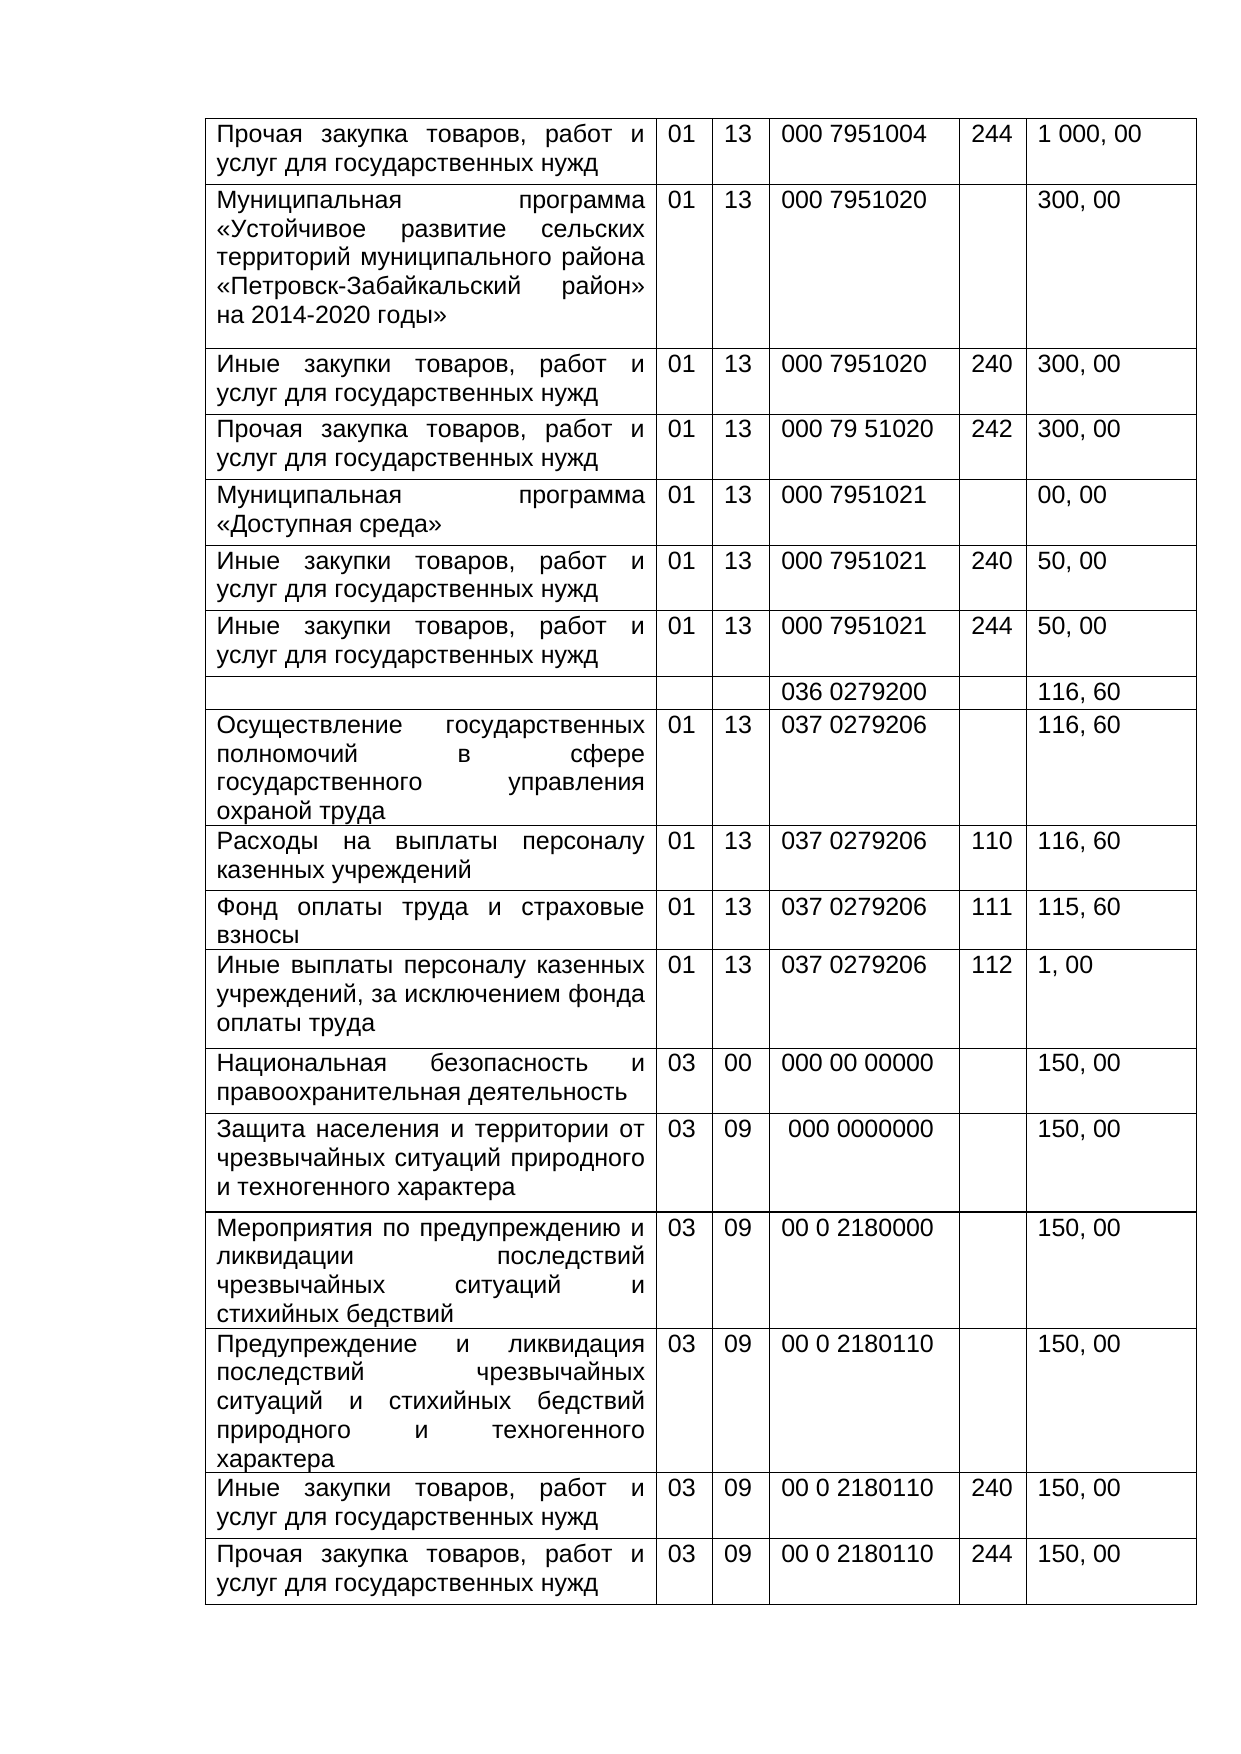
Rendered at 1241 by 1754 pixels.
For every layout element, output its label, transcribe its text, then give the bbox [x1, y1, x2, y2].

table_cell 000 7951020 [770, 185, 959, 348]
table_cell Муниципальная программа «Устойчивое развитие сельских территорий муниципального района «Петровск-Забайкальский район» на 2014-2020 годы» [206, 185, 656, 348]
table_cell 13 [713, 710, 769, 825]
table_cell [657, 677, 712, 709]
table_cell 00, 00 [1027, 480, 1196, 545]
table_cell 01 [657, 826, 712, 890]
table_cell [960, 1329, 1026, 1472]
table_cell 116, 60 [1027, 677, 1196, 709]
table_cell 01 [657, 950, 712, 1047]
table_cell 037 0279206 [770, 826, 959, 890]
table_cell Муниципальная программа «Доступная среда» [206, 480, 656, 545]
table_cell 00 0 2180110 [770, 1329, 959, 1472]
table_cell 01 [657, 611, 712, 676]
table_cell Мероприятия по предупреждению и ликвидации последствий чрезвычайных ситуаций и стихийных бедствий [206, 1213, 656, 1327]
table_cell 150, 00 [1027, 1539, 1196, 1603]
table_cell 09 [713, 1114, 769, 1211]
table_cell 150, 00 [1027, 1213, 1196, 1327]
table_cell 03 [657, 1114, 712, 1211]
table_cell 150, 00 [1027, 1329, 1196, 1472]
table_cell Защита населения и территории от чрезвычайных ситуаций природного и техногенного характера [206, 1114, 656, 1211]
table_cell 03 [657, 1473, 712, 1538]
table_cell 242 [960, 415, 1026, 479]
table_cell 50, 00 [1027, 546, 1196, 610]
table_cell 1 000, 00 [1027, 119, 1196, 184]
table_cell 13 [713, 611, 769, 676]
table_cell 000 00 00000 [770, 1049, 959, 1113]
table_cell 1, 00 [1027, 950, 1196, 1047]
table_cell Национальная безопасность и правоохранительная деятельность [206, 1049, 656, 1113]
table_cell 13 [713, 185, 769, 348]
table_cell 00 0 2180110 [770, 1473, 959, 1538]
table_cell 13 [713, 950, 769, 1047]
table_cell 00 0 2180000 [770, 1213, 959, 1327]
table_cell [206, 677, 656, 709]
table_cell 03 [657, 1049, 712, 1113]
table_cell 01 [657, 349, 712, 413]
table_cell 13 [713, 415, 769, 479]
table_cell 13 [713, 119, 769, 184]
table_cell 300, 00 [1027, 349, 1196, 413]
table_cell 000 7951004 [770, 119, 959, 184]
table_cell 150, 00 [1027, 1473, 1196, 1538]
table_cell 300, 00 [1027, 185, 1196, 348]
table_cell 000 7951021 [770, 546, 959, 610]
table_cell [960, 710, 1026, 825]
table_cell 000 7951021 [770, 611, 959, 676]
table_cell [960, 1114, 1026, 1211]
table_cell Иные выплаты персоналу казенных учреждений, за исключением фонда оплаты труда [206, 950, 656, 1047]
table_cell 13 [713, 826, 769, 890]
table_cell [960, 1213, 1026, 1327]
table_cell [713, 677, 769, 709]
table_cell [960, 185, 1026, 348]
table_cell 111 [960, 891, 1026, 949]
table_cell 240 [960, 546, 1026, 610]
table_cell 01 [657, 546, 712, 610]
table_cell [960, 1049, 1026, 1113]
table_cell Прочая закупка товаров, работ и услуг для государственных нужд [206, 415, 656, 479]
table_cell 01 [657, 891, 712, 949]
table_cell 03 [657, 1329, 712, 1472]
table_cell 13 [713, 349, 769, 413]
table_cell 000 7951021 [770, 480, 959, 545]
table_cell 000 7951020 [770, 349, 959, 413]
table_cell 50, 00 [1027, 611, 1196, 676]
table_cell 112 [960, 950, 1026, 1047]
table_cell 01 [657, 415, 712, 479]
table_cell 115, 60 [1027, 891, 1196, 949]
table_cell 116, 60 [1027, 710, 1196, 825]
table_cell 150, 00 [1027, 1114, 1196, 1211]
table_cell 01 [657, 710, 712, 825]
table_cell 244 [960, 1539, 1026, 1603]
table_cell [960, 480, 1026, 545]
table_cell 09 [713, 1213, 769, 1327]
table_cell 01 [657, 185, 712, 348]
table_cell 03 [657, 1539, 712, 1603]
table_cell 13 [713, 891, 769, 949]
table_cell 036 0279200 [770, 677, 959, 709]
table_cell 116, 60 [1027, 826, 1196, 890]
table_cell 09 [713, 1329, 769, 1472]
table_cell 110 [960, 826, 1026, 890]
table_cell Иные закупки товаров, работ и услуг для государственных нужд [206, 611, 656, 676]
table_cell Осуществление государственных полномочий в сфере государственного управления охраной труда [206, 710, 656, 825]
table_cell Иные закупки товаров, работ и услуг для государственных нужд [206, 349, 656, 413]
table_cell Фонд оплаты труда и страховые взносы [206, 891, 656, 949]
table_cell 13 [713, 480, 769, 545]
table_cell 00 0 2180110 [770, 1539, 959, 1603]
table_cell 240 [960, 1473, 1026, 1538]
table_cell Иные закупки товаров, работ и услуг для государственных нужд [206, 546, 656, 610]
table_cell 000 79 51020 [770, 415, 959, 479]
table_cell 13 [713, 546, 769, 610]
table_cell 244 [960, 611, 1026, 676]
table_cell 01 [657, 480, 712, 545]
table_cell Прочая закупка товаров, работ и услуг для государственных нужд [206, 1539, 656, 1603]
table_cell [960, 677, 1026, 709]
table_cell 037 0279206 [770, 891, 959, 949]
table_cell 300, 00 [1027, 415, 1196, 479]
table_cell Предупреждение и ликвидация последствий чрезвычайных ситуаций и стихийных бедствий природного и техногенного характера [206, 1329, 656, 1472]
table_cell 000 0000000 [770, 1114, 959, 1211]
table_cell 03 [657, 1213, 712, 1327]
table_cell Расходы на выплаты персоналу казенных учреждений [206, 826, 656, 890]
table_cell 150, 00 [1027, 1049, 1196, 1113]
table_cell Прочая закупка товаров, работ и услуг для государственных нужд [206, 119, 656, 184]
table_cell 09 [713, 1473, 769, 1538]
table_cell 244 [960, 119, 1026, 184]
table_cell 037 0279206 [770, 710, 959, 825]
table_cell 00 [713, 1049, 769, 1113]
table_cell Иные закупки товаров, работ и услуг для государственных нужд [206, 1473, 656, 1538]
table_cell 01 [657, 119, 712, 184]
table_cell 09 [713, 1539, 769, 1603]
table_cell 240 [960, 349, 1026, 413]
table_cell 037 0279206 [770, 950, 959, 1047]
